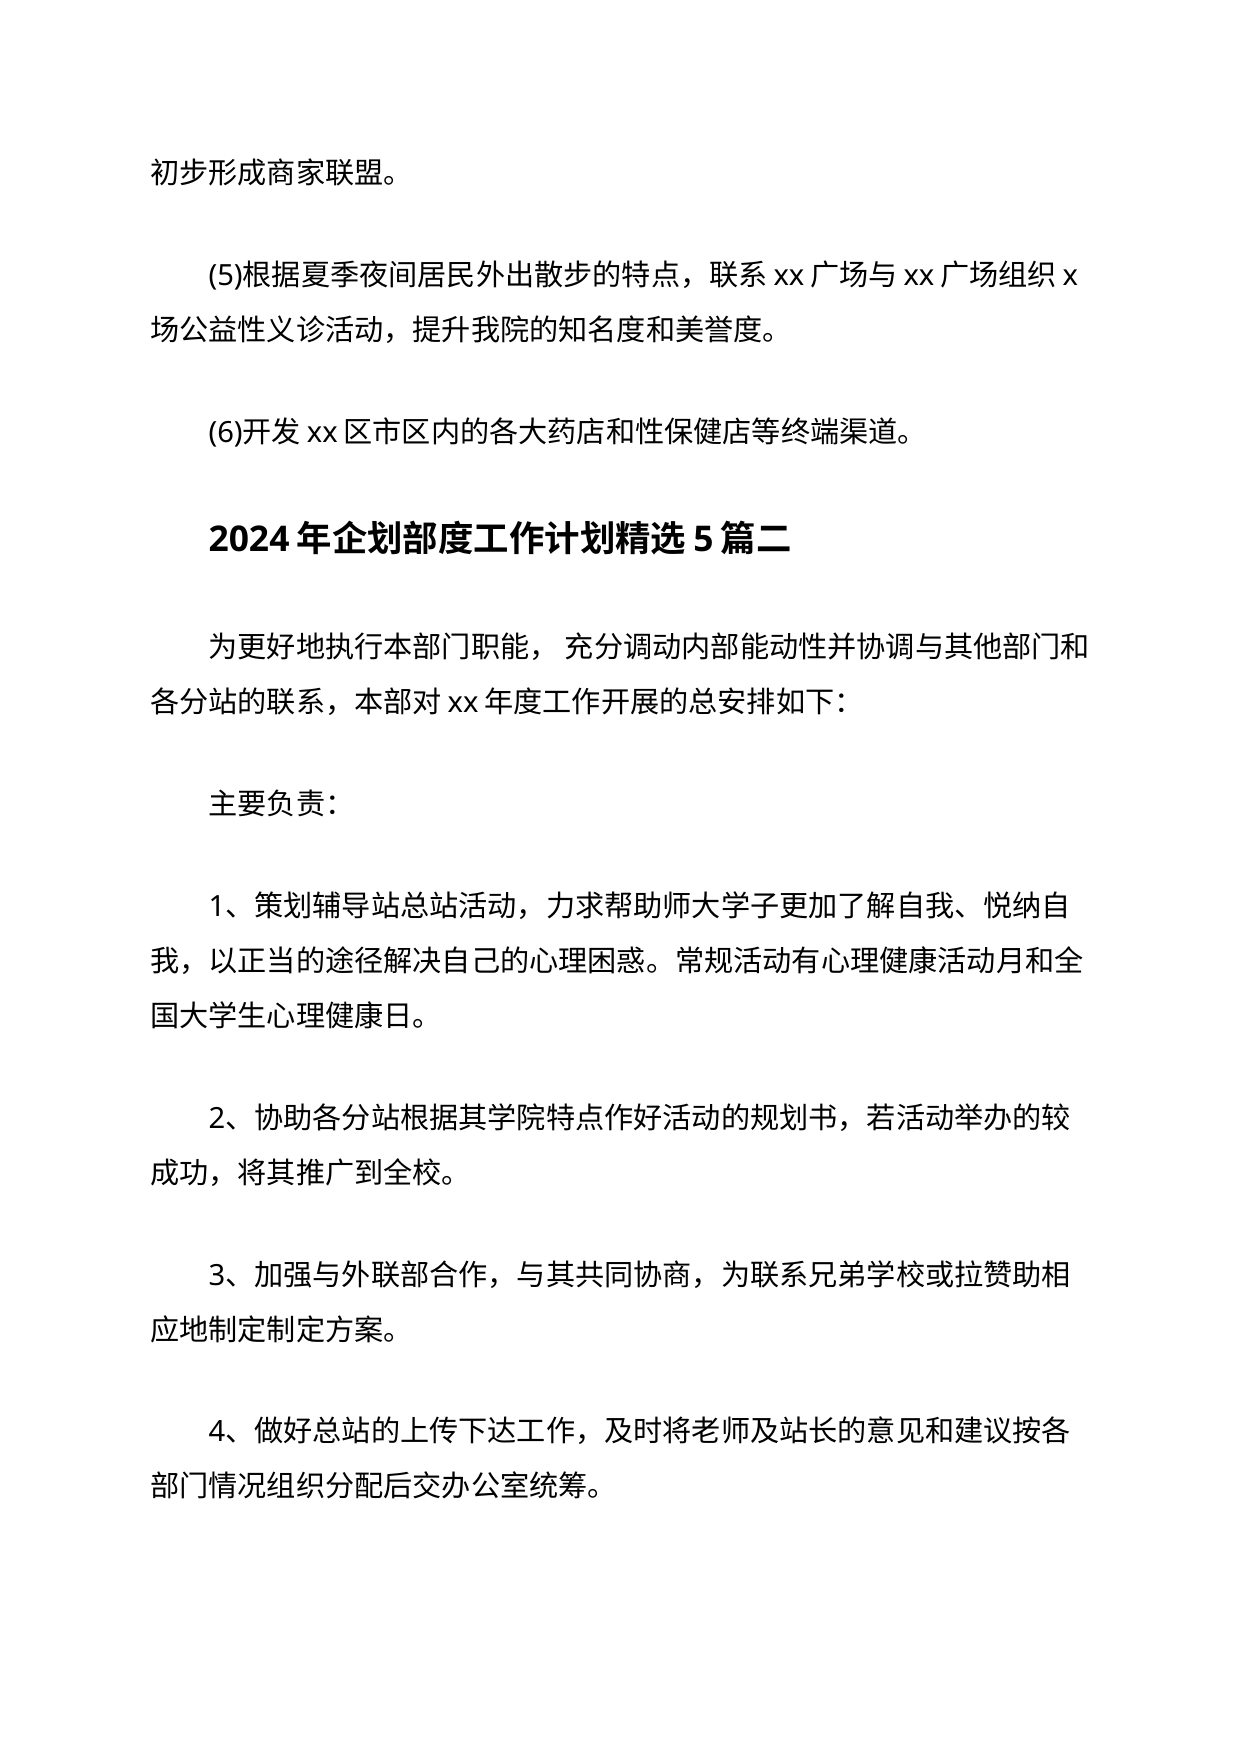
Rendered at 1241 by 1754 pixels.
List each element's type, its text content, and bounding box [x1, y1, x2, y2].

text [150, 150, 1090, 192]
text (6)开发xx区市区内的各大药店和性保健店等终端渠道。 [150, 408, 1090, 451]
text 3、加强与外联部合作，与其共同协商，为联系兄弟学校或拉赞助相应地制定制定方案。 [150, 1251, 1090, 1348]
text 2024年企划部度工作计划精选5篇二 [150, 511, 1090, 562]
text (5)根据夏季夜间居民外出散步的特点，联系xx广场与xx广场组织x场公益性义诊活动，提升我院的知名度和美誉度。 [150, 252, 1090, 349]
text 2、协助各分站根据其学院特点作好活动的规划书，若活动举办的较成功，将其推广到全校。 [150, 1094, 1090, 1192]
text 4、做好总站的上传下达工作，及时将老师及站长的意见和建议按各部门情况组织分配后交办公室统筹。 [150, 1408, 1090, 1505]
text 主要负责： [150, 781, 1090, 823]
text 1、策划辅导站总站活动，力求帮助师大学子更加了解自我、悦纳自我，以正当的途径解决自己的心理困惑。常规活动有心理健康活动月和全国大学生心理健康日。 [150, 883, 1090, 1035]
text 为更好地执行本部门职能， 充分调动内部能动性并协调与其他部门和各分站的联系，本部对xx年度工作开展的总安排如下： [150, 624, 1090, 721]
